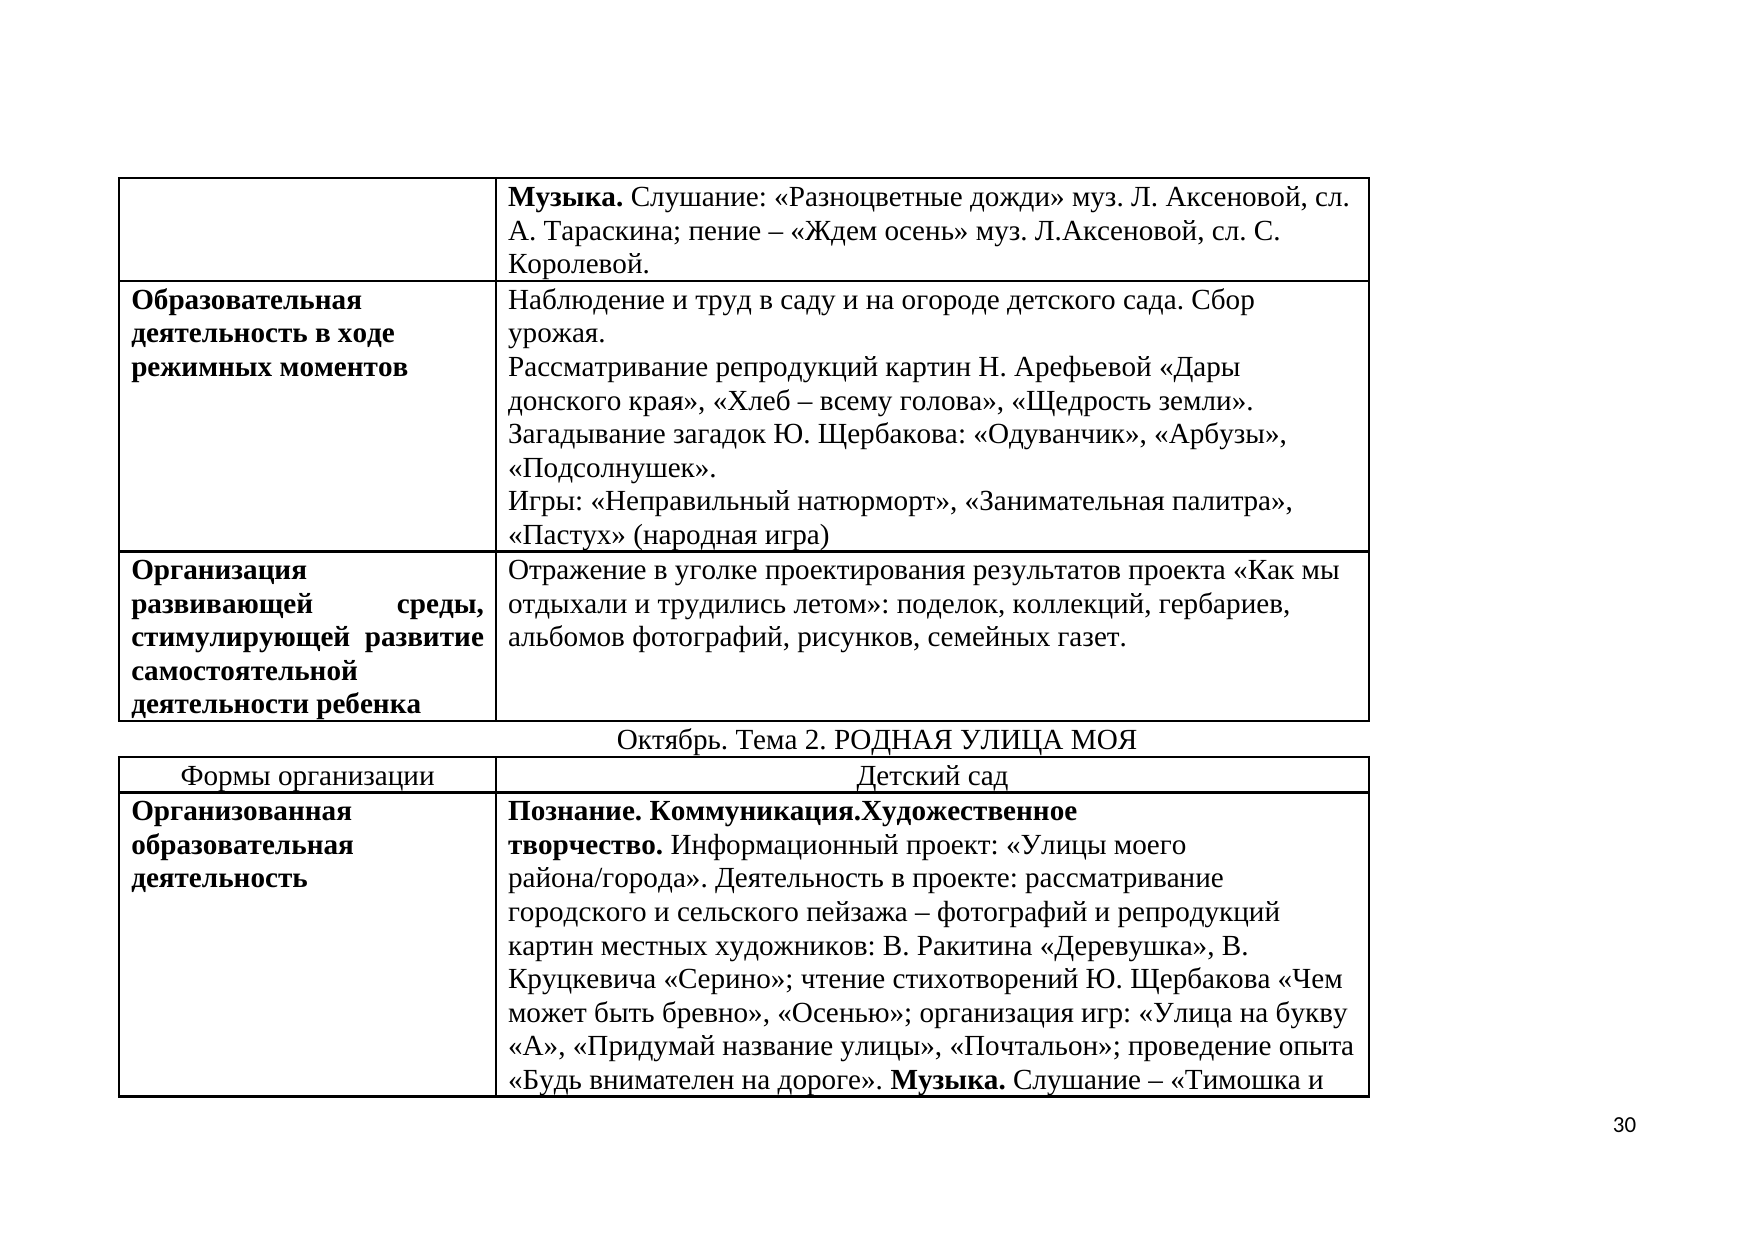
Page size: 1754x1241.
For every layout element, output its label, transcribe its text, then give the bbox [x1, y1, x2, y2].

table_cell Наблюдение и труд в саду и на огороде детского сада. Сбор урожая. Рассматривание репродукций картин Н. Арефьевой «Дары донского края», «Хлеб – всему голова», «Щедрость земли». Загадывание загадок Ю. Щербакова: «Одуванчик», «Арбузы», «Подсолнушек». Игры: «Неправильный натюрморт», «Занимательная палитра», «Пастух» (народная игра) [497, 282, 1368, 550]
table_header Формы организации [120, 758, 495, 791]
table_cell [120, 794, 495, 1095]
text Октябрь. Тема 2. РОДНАЯ УЛИЦА МОЯ [118, 722, 1636, 756]
table_cell Отражение в уголке проектирования результатов проекта «Как мы отдыхали и трудились летом»: поделок, коллекций, гербариев, альбомов фотографий, рисунков, семейных газет. [497, 553, 1368, 720]
table_cell Образовательная деятельность в ходе режимных моментов [120, 282, 495, 550]
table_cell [120, 179, 495, 280]
table_cell Организация развивающей среды, стимулирующей развитие самостоятельной деятельности ребенка [120, 553, 495, 720]
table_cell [497, 794, 1368, 1095]
table_header Детский сад [497, 758, 1368, 791]
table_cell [497, 179, 1368, 280]
